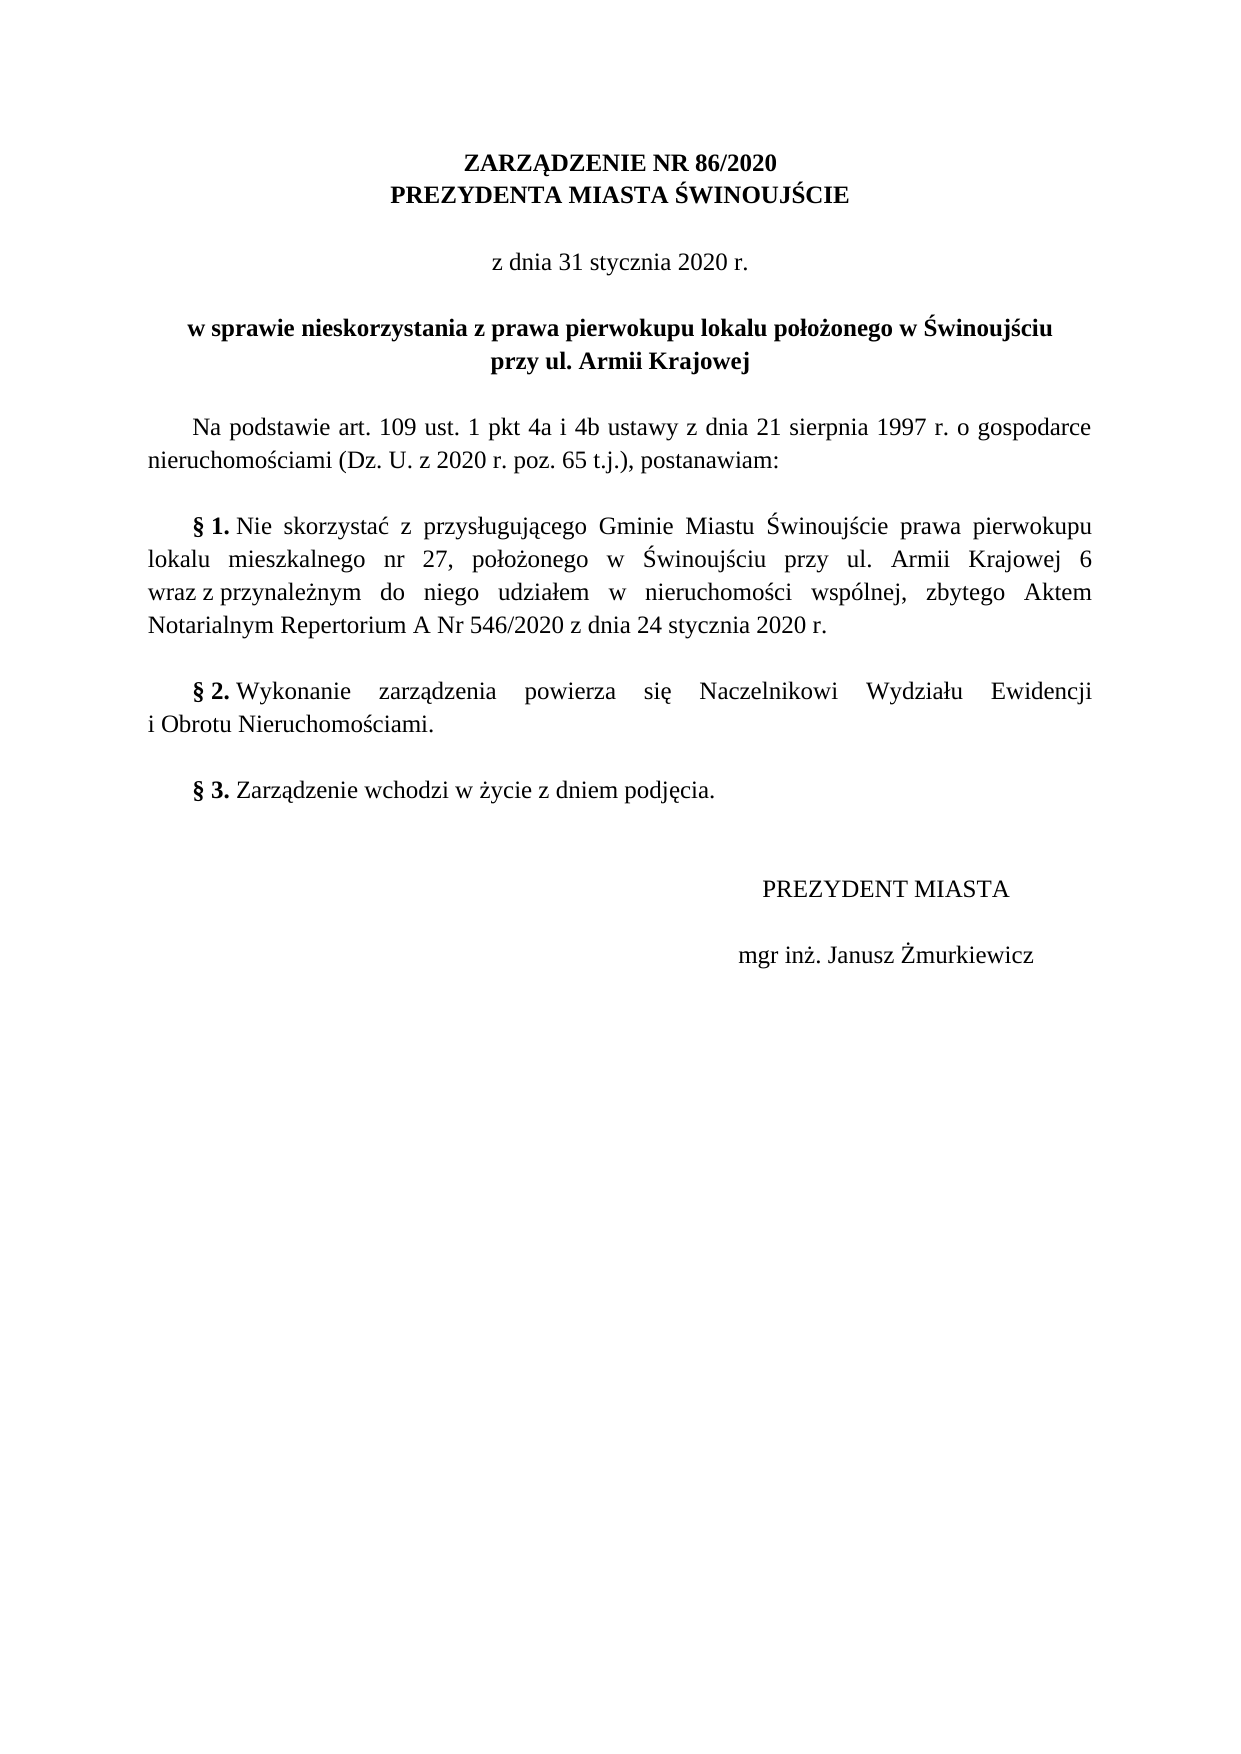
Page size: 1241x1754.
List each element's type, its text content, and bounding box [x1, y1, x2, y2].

text § 1. Nie skorzystać z przysługującego Gminie Miastu Świnoujście prawa pierwokupu lokalu mieszkalnego nr 27, położonego w Świnoujściu przy ul. Armii Krajowej 6 wraz z przynależnym do niego udziałem w nieruchomości wspólnej, zbytego Aktem Notarialnym Repertorium A Nr 546/2020 z dnia 24 stycznia 2020 r. [148, 511, 1093, 639]
text z dnia 31 stycznia 2020 r. [148, 247, 1093, 275]
text w sprawie nieskorzystania z prawa pierwokupu lokalu położonego w Świnoujściu przy ul. Armii Krajowej [148, 313, 1093, 374]
text § 3. Zarządzenie wchodzi w życie z dniem podjęcia. [148, 775, 1093, 804]
text mgr inż. Janusz Żmurkiewicz [679, 940, 1093, 969]
text ZARZĄDZENIE NR 86/2020 [148, 148, 1093, 176]
text PREZYDENTA MIASTA ŚWINOUJŚCIE [148, 181, 1093, 209]
text Na podstawie art. 109 ust. 1 pkt 4a i 4b ustawy z dnia 21 sierpnia 1997 r. o gospodarce nieruchomościami (Dz. U. z 2020 r. poz. 65 t.j.), postanawiam: [148, 412, 1093, 473]
text PREZYDENT MIASTA [679, 874, 1093, 903]
text § 2. Wykonanie zarządzenia powierza się Naczelnikowi Wydziału Ewidencji i Obrotu Nieruchomościami. [148, 676, 1093, 738]
